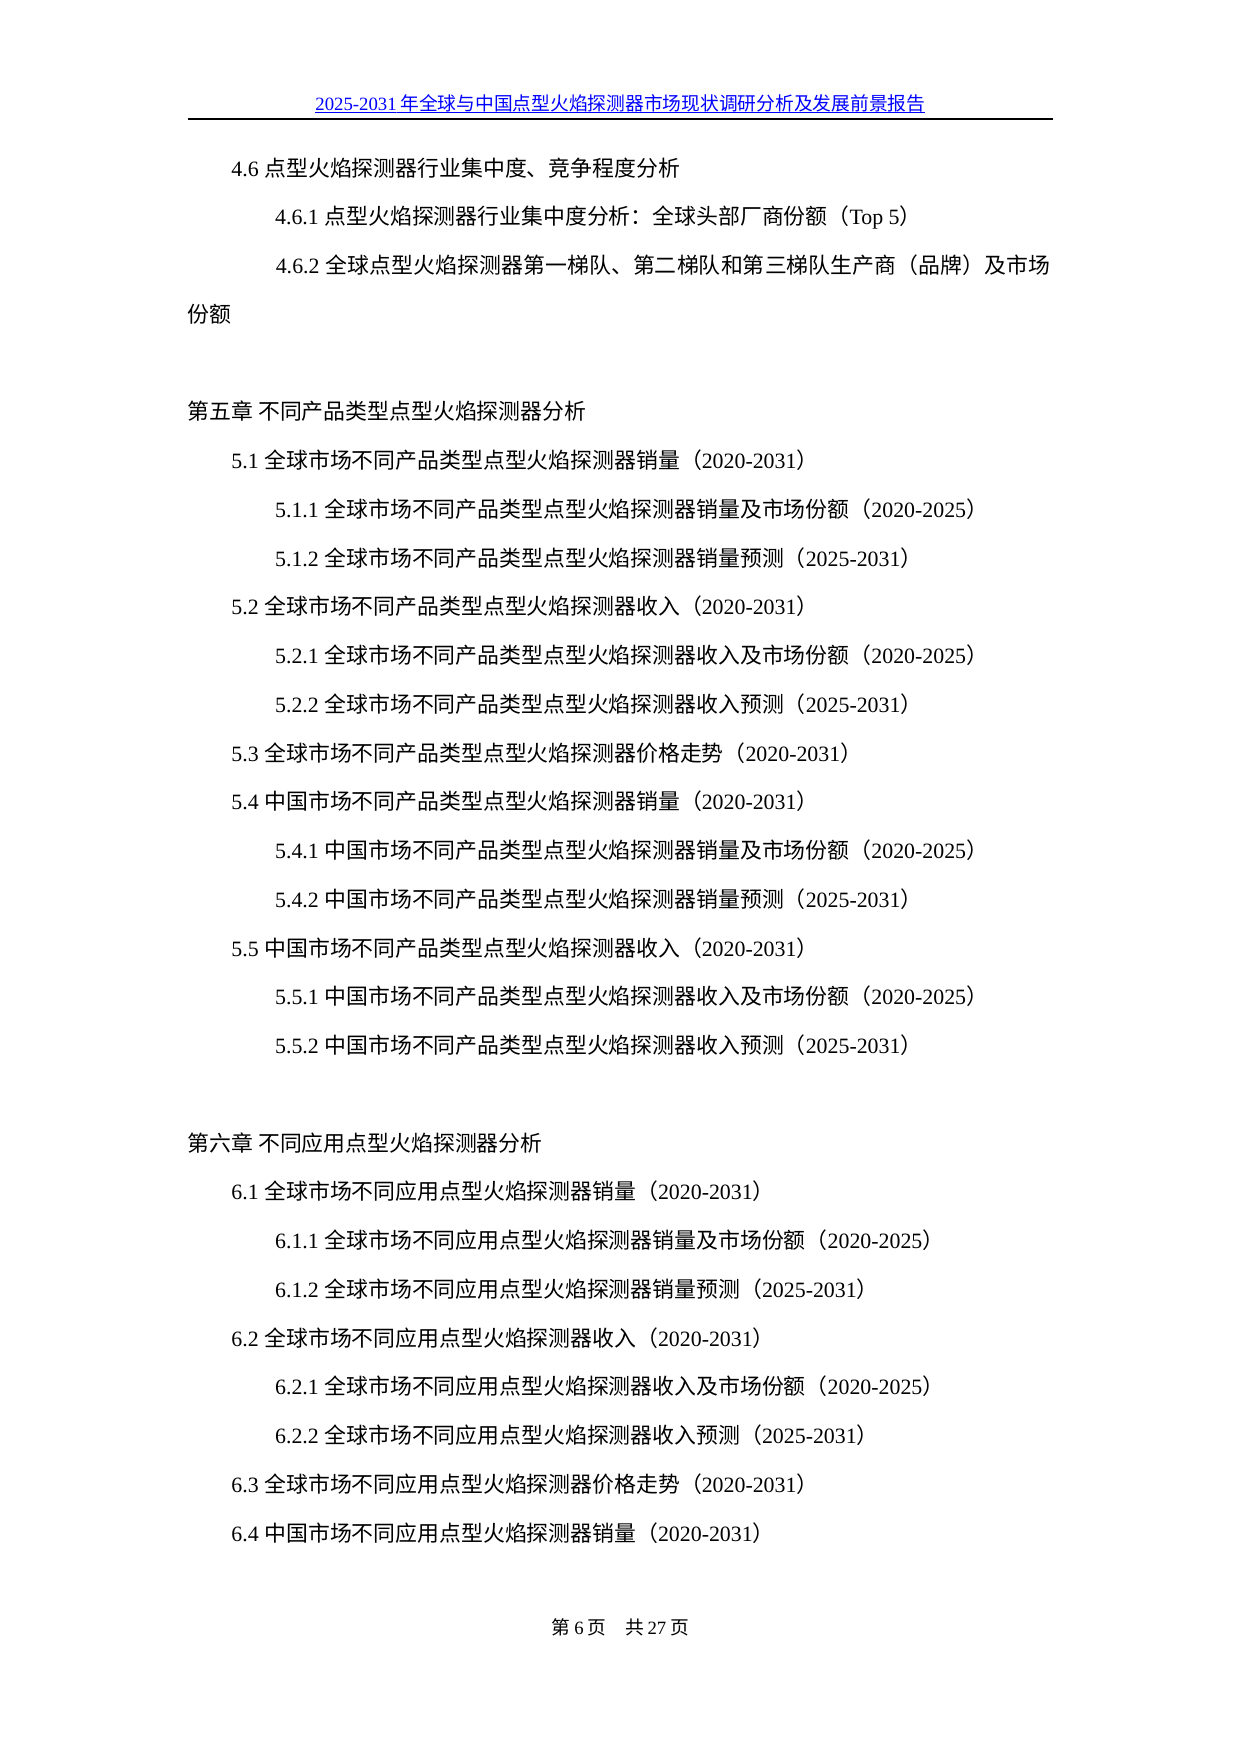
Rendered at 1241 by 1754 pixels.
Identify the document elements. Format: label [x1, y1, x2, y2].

text [187, 150, 1053, 1548]
